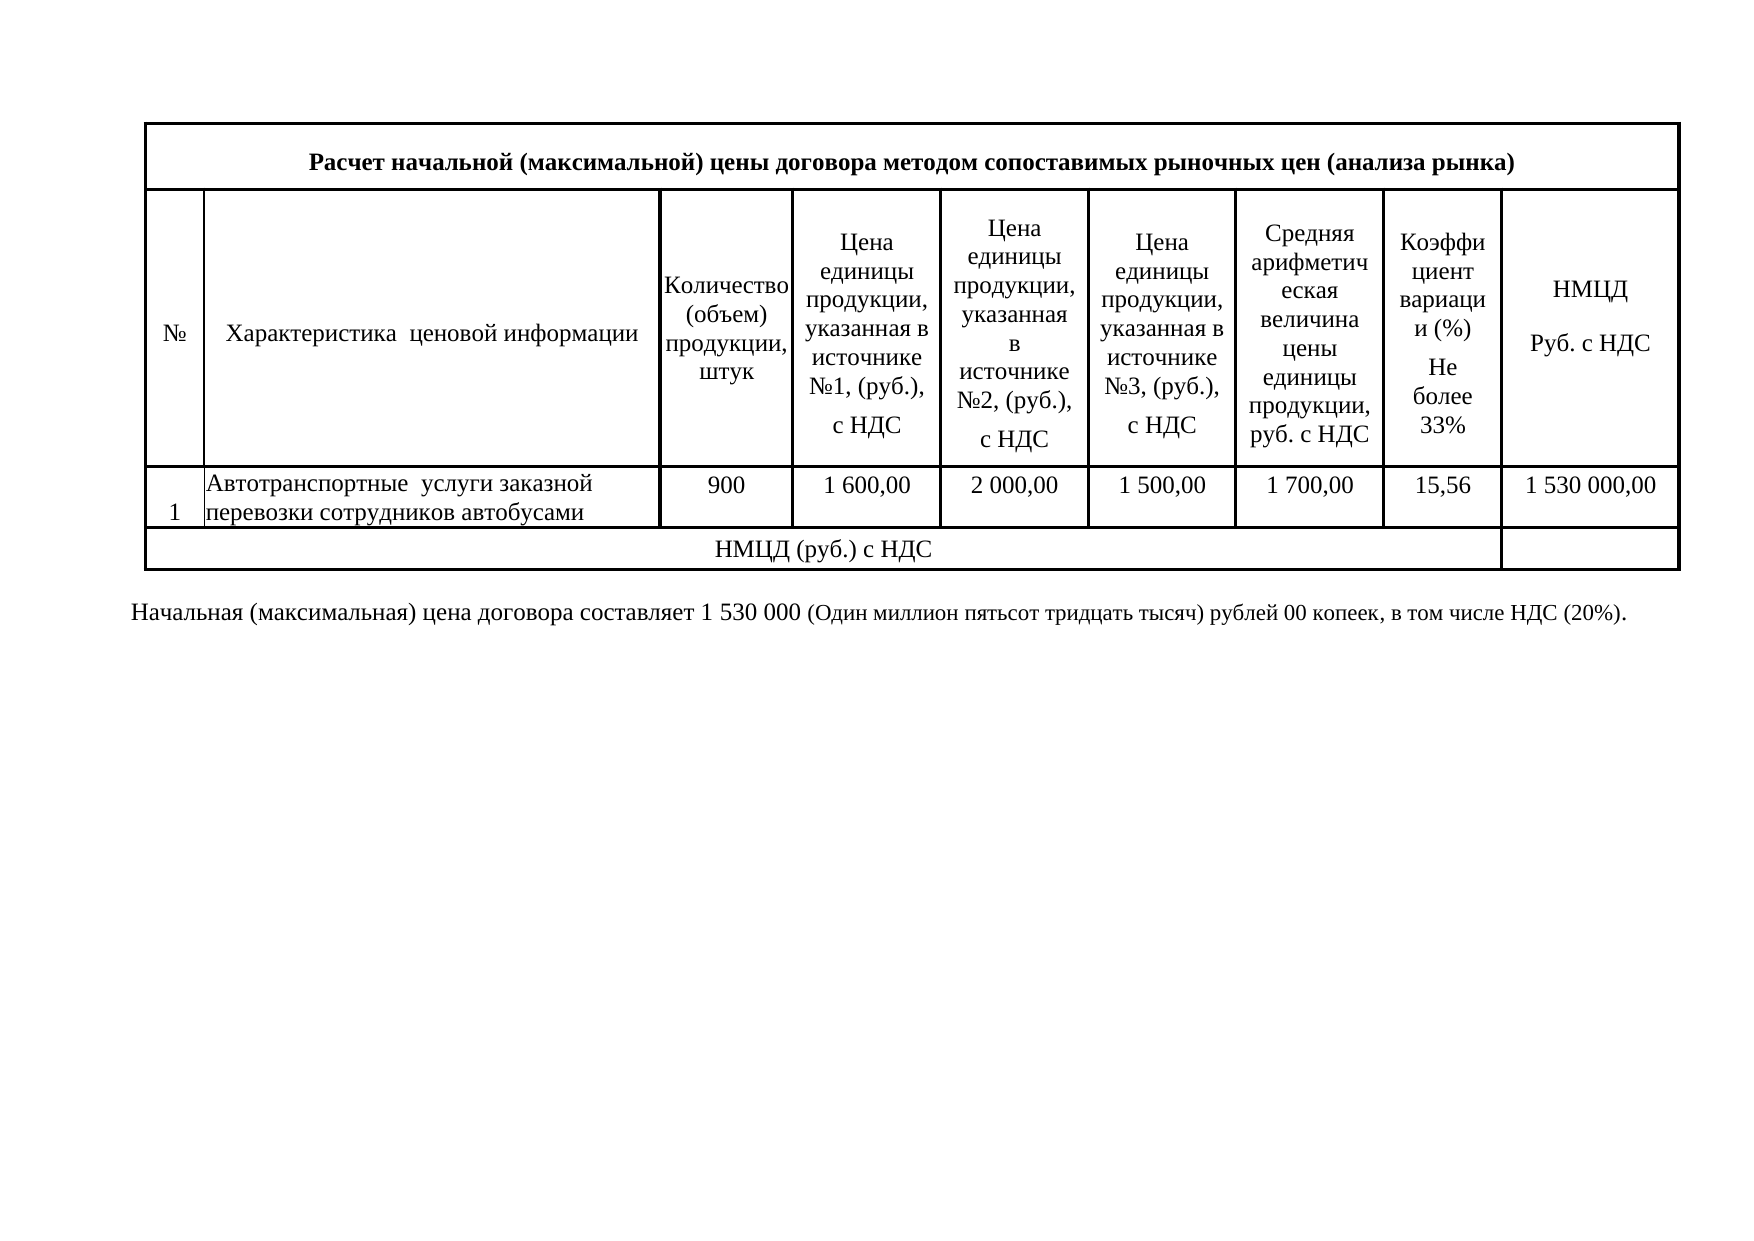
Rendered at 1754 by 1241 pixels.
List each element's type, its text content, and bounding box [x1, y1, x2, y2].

table_cell 1 530 000,00 [1503, 468, 1677, 526]
table_cell 2 000,00 [942, 468, 1087, 526]
table_cell 1 700,00 [1237, 468, 1382, 526]
table_cell Коэффициент вариации (%) Не более 33% [1385, 191, 1500, 465]
text Начальная (максимальная) цена договора составляет 1 530 000 (Один миллион пятьсот тридцать тысяч) рублей 00 копеек, в том числе НДС (20%). [118, 597, 1683, 626]
table_cell 15,56 [1385, 468, 1500, 526]
table_cell НМЦД (руб.) с НДС [147, 529, 1500, 568]
table_cell 1 500,00 [1090, 468, 1234, 526]
table_cell Средняя арифметическая величина цены единицы продукции, руб. с НДС [1237, 191, 1382, 465]
table_cell № [147, 191, 203, 465]
table_cell Автотранспортные услуги заказной перевозки сотрудников автобусами [205, 468, 658, 526]
table_cell НМЦД Руб. с НДС [1503, 191, 1677, 465]
table_cell 1 [147, 468, 204, 526]
table_cell Количество (объем) продукции, штук [662, 191, 791, 465]
table_cell Цена единицы продукции, указанная в источнике №2, (руб.), с НДС [942, 191, 1087, 465]
table_header Расчет начальной (максимальной) цены договора методом сопоставимых рыночных цен (анализа рынка) [147, 125, 1677, 187]
table_cell Цена единицы продукции, указанная в источнике №3, (руб.), с НДС [1090, 191, 1234, 465]
table_cell 1 600,00 [794, 468, 939, 526]
table_cell 900 [662, 468, 791, 526]
table_cell Цена единицы продукции, указанная в источнике №1, (руб.), с НДС [794, 191, 939, 465]
table_cell Характеристика ценовой информации [205, 191, 658, 465]
table_cell [1503, 529, 1677, 568]
